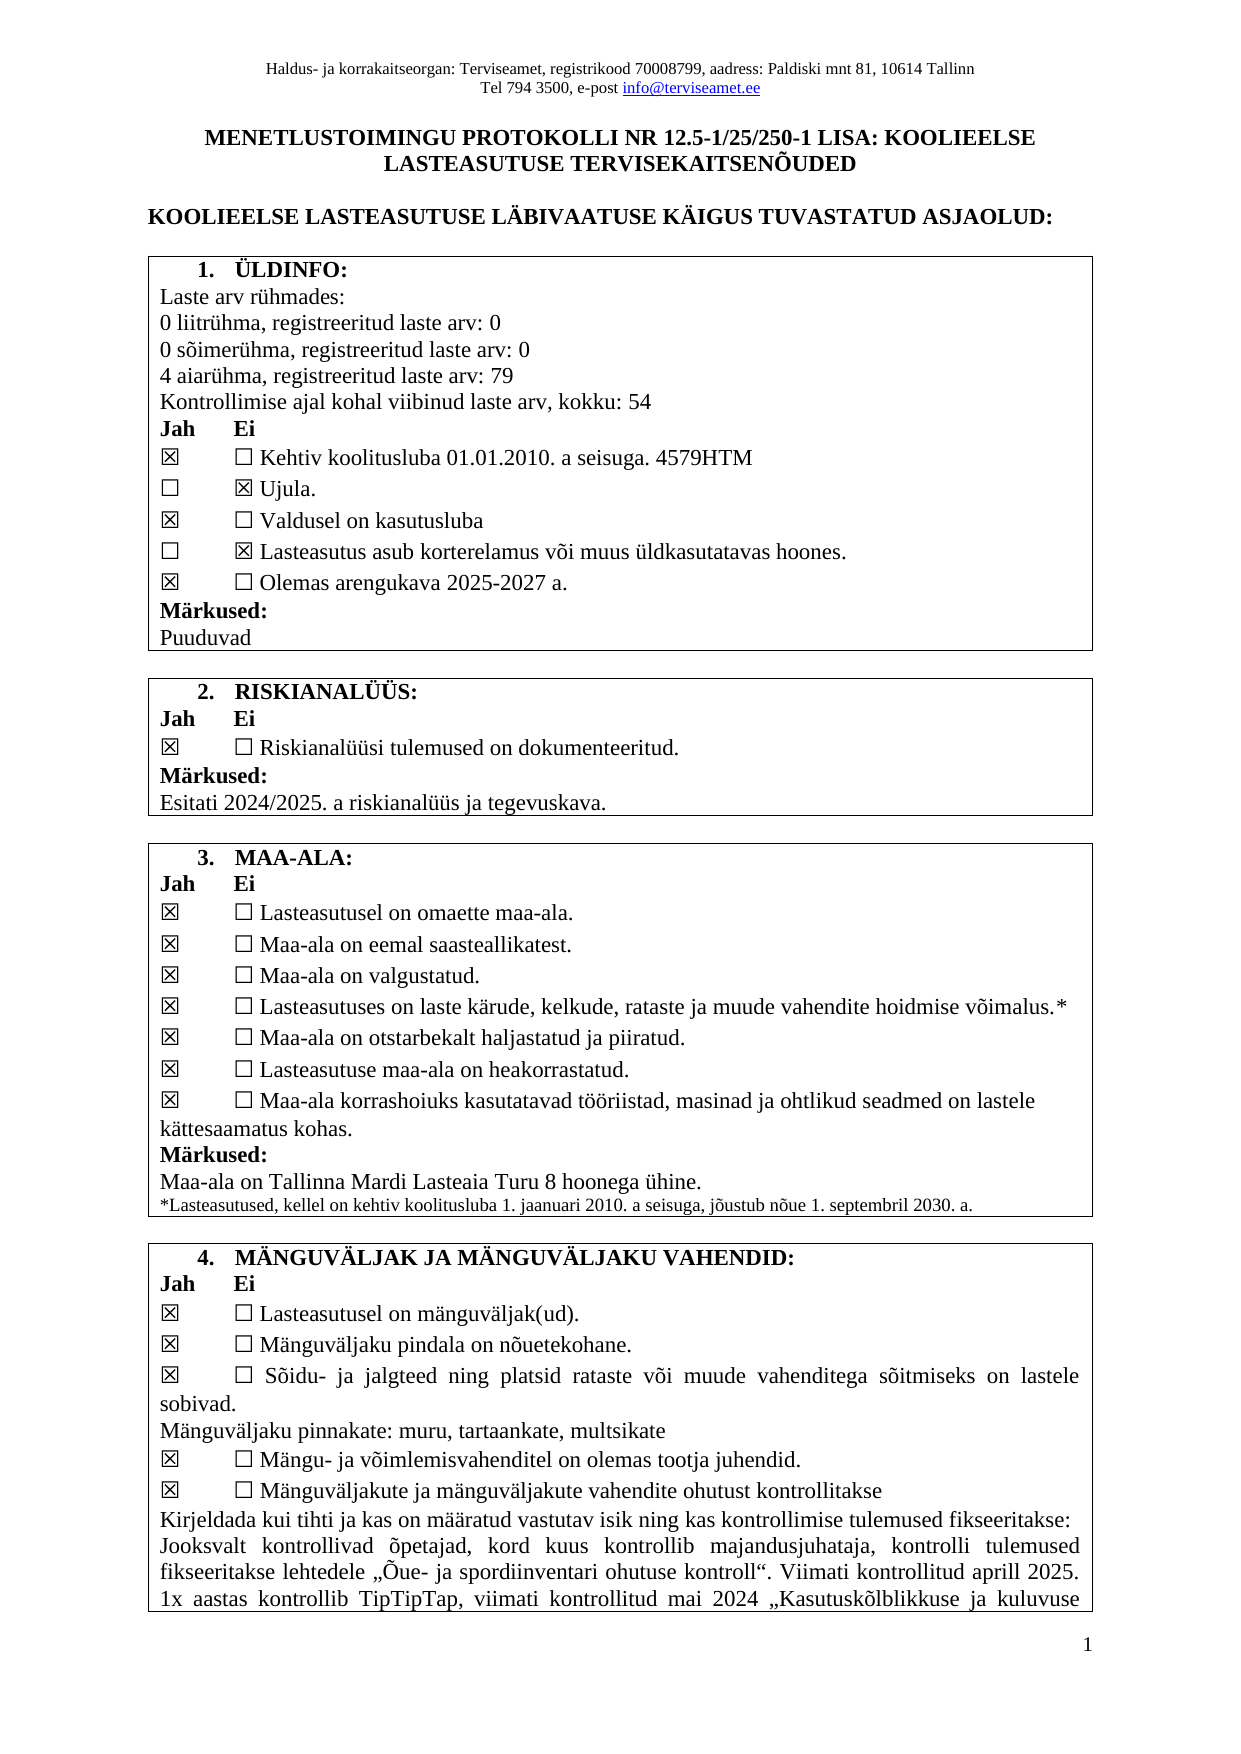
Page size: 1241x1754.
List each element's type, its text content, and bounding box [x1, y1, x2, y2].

text KOOLIEELSE LASTEASUTUSE LÄBIVAATUSE KÄIGUS TUVASTATUD ASJAOLUD: [148, 203, 1092, 229]
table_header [149, 1244, 1092, 1611]
text MENETLUSTOIMINGU PROTOKOLLI NR 12.5-1/25/250-1 LISA: KOOLIEELSE LASTEASUTUSE TERVISEKAITSENÕUDED [148, 124, 1092, 176]
text Tel 794 3500, e-post info@terviseamet.ee [148, 78, 1092, 97]
table_header ÜLDINFO: Laste arv rühmades: 0 liitrühma, registreeritud laste arv: 0 0 sõimerühma, registreeritud laste arv: 0 4 aiarühma, registreeritud laste arv: 79 Kontrollimise ajal kohal viibinud laste arv, kokku: 54 Jah Ei Kehtiv koolitusluba 01.01.2010. a seisuga. 4579HTM Ujula. Valdusel on kasutusluba Lasteasutus asub korterelamus või muus üldkasutatavas hoones. Olemas arengukava 2025-2027 a. Märkused: Puuduvad [149, 257, 1092, 650]
table_header RISKIANALÜÜS: Jah Ei Riskianalüüsi tulemused on dokumenteeritud. Märkused: Esitati 2024/2025. a riskianalüüs ja tegevuskava. [149, 679, 1092, 815]
table_header MAA-ALA: Jah Ei Lasteasutusel on omaette maa-ala. Maa-ala on eemal saasteallikatest. Maa-ala on valgustatud. Lasteasutuses on laste kärude, kelkude, rataste ja muude vahendite hoidmise võimalus.* Maa-ala on otstarbekalt haljastatud ja piiratud. Lasteasutuse maa-ala on heakorrastatud. Maa-ala korrashoiuks kasutatavad tööriistad, masinad ja ohtlikud seadmed on lastele kättesaamatus kohas. Märkused: Maa-ala on Tallinna Mardi Lasteaia Turu 8 hoonega ühine. *Lasteasutused, kellel on kehtiv koolitusluba 1. jaanuari 2010. a seisuga, jõustub nõue 1. septembril 2030. a. [149, 844, 1092, 1216]
text Haldus- ja korrakaitseorgan: Terviseamet, registrikood 70008799, aadress: Paldiski mnt 81, 10614 Tallinn [148, 59, 1092, 78]
